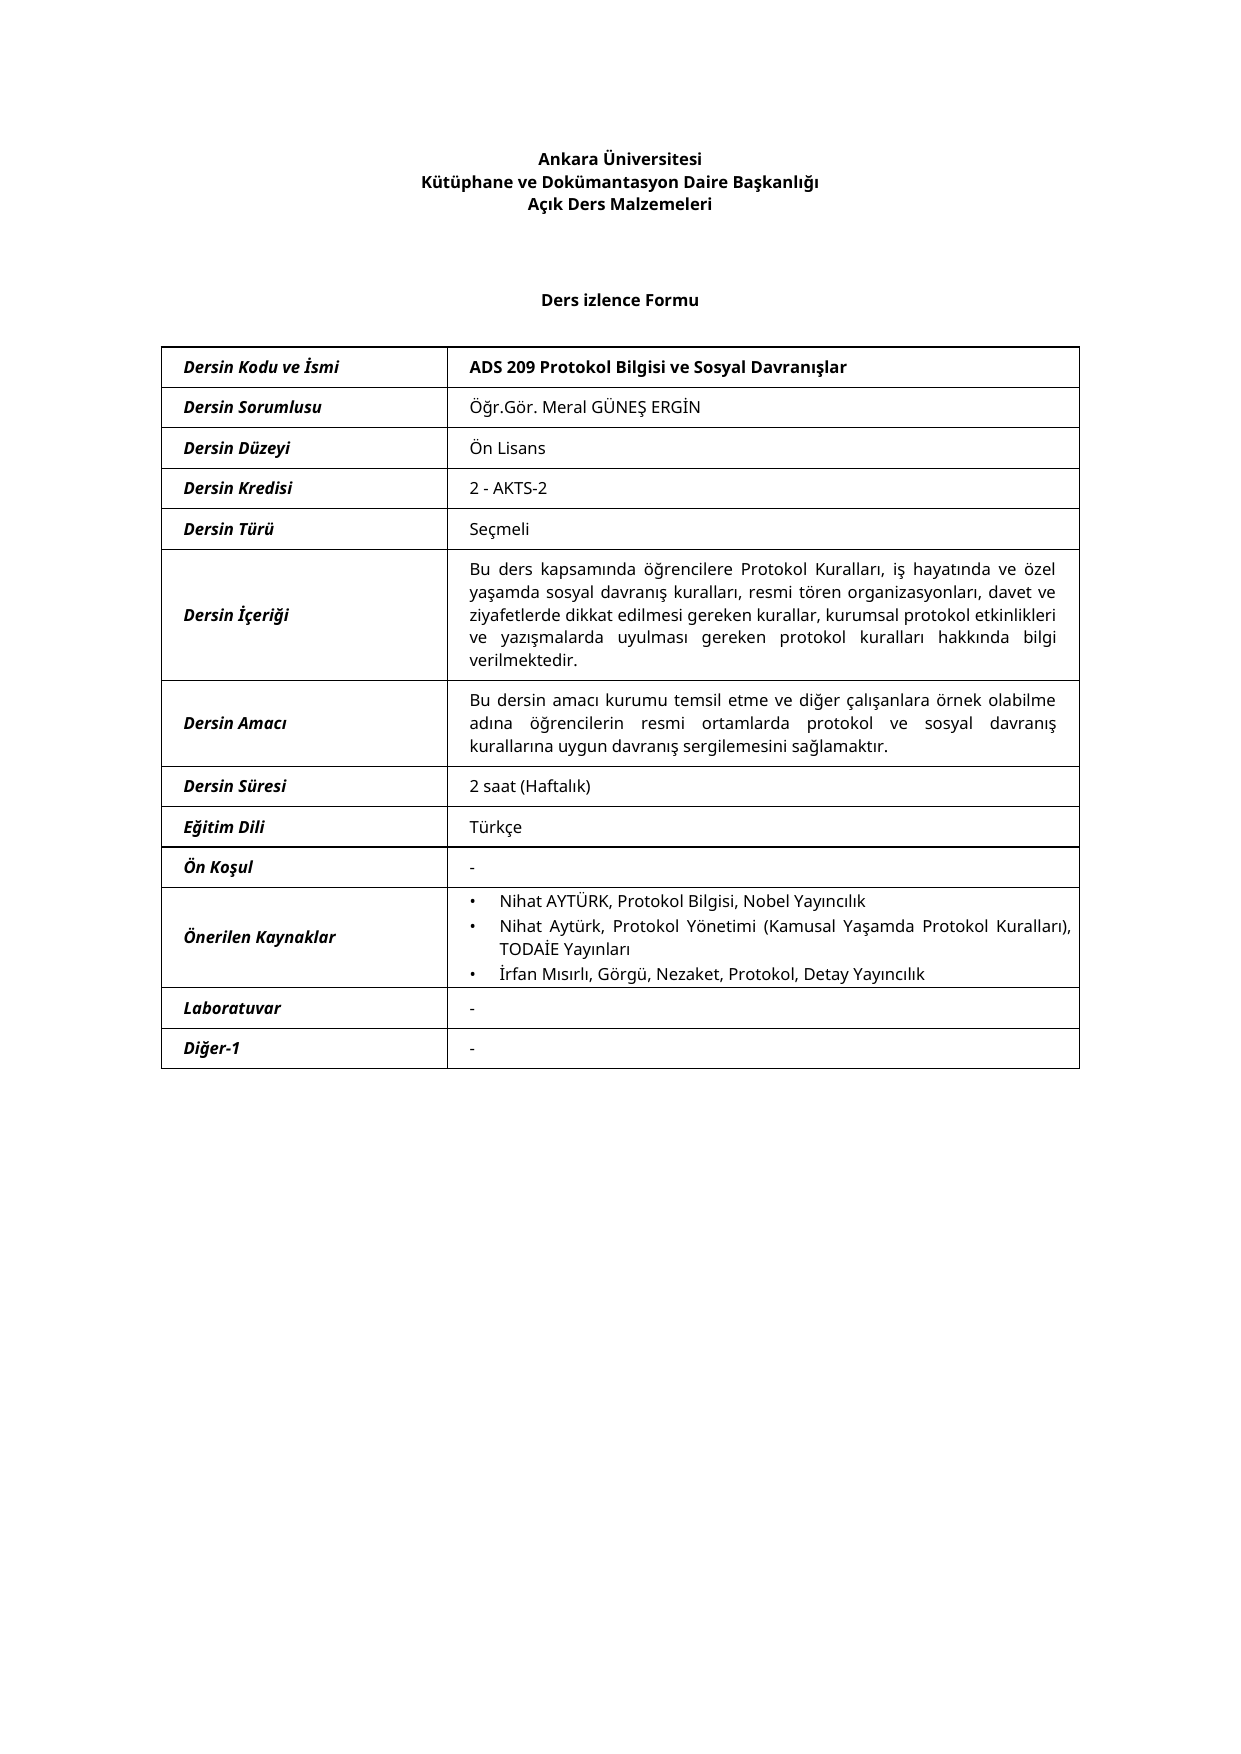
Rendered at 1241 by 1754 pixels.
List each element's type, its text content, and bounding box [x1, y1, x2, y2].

table_cell Bu ders kapsamında öğrencilere Protokol Kuralları, iş hayatında ve özel yaşamda sosyal davranış kuralları, resmi tören organizasyonları, davet ve ziyafetlerde dikkat edilmesi gereken kurallar, kurumsal protokol etkinlikleri ve yazışmalarda uyulması gereken protokol kuralları hakkında bilgi verilmektedir. [448, 550, 1079, 680]
table_cell Dersin Süresi [162, 767, 447, 806]
table_cell Önerilen Kaynaklar [162, 888, 447, 987]
table_cell - [448, 848, 1079, 887]
table_cell Diğer-1 [162, 1029, 447, 1068]
table_cell Ön Lisans [448, 428, 1079, 468]
table_cell - [448, 988, 1079, 1027]
table_cell Dersin Amacı [162, 681, 447, 766]
table_cell 2 saat (Haftalık) [448, 767, 1079, 806]
table_cell - [448, 1029, 1079, 1068]
table_cell Bu dersin amacı kurumu temsil etme ve diğer çalışanlara örnek olabilme adına öğrencilerin resmi ortamlarda protokol ve sosyal davranış kurallarına uygun davranış sergilemesini sağlamaktır. [448, 681, 1079, 766]
table_cell Ön Koşul [162, 848, 447, 887]
table_cell Seçmeli [448, 509, 1079, 548]
table_cell 2 - AKTS-2 [448, 469, 1079, 508]
table_cell • Nihat AYTÜRK, Protokol Bilgisi, Nobel Yayıncılık • Nihat Aytürk, Protokol Yönetimi (Kamusal Yaşamda Protokol Kuralları), TODAİE Yayınları • İrfan Mısırlı, Görgü, Nezaket, Protokol, Detay Yayıncılık [448, 888, 1079, 987]
table_cell Dersin Düzeyi [162, 428, 447, 468]
table_cell Öğr.Gör. Meral GÜNEŞ ERGİN [448, 388, 1079, 427]
text Ders izlence Formu [148, 288, 1093, 311]
table_cell Türkçe [448, 807, 1079, 846]
table_cell Dersin Kredisi [162, 469, 447, 508]
table_cell Eğitim Dili [162, 807, 447, 846]
table_cell Dersin İçeriği [162, 550, 447, 680]
text Açık Ders Malzemeleri [148, 193, 1093, 216]
table_cell Dersin Türü [162, 509, 447, 548]
table_header ADS 209 Protokol Bilgisi ve Sosyal Davranışlar [448, 348, 1079, 387]
text Ankara Üniversitesi Kütüphane ve Dokümantasyon Daire Başkanlığı [148, 148, 1093, 193]
table_cell Laboratuvar [162, 988, 447, 1027]
table_header Dersin Kodu ve İsmi [162, 348, 447, 387]
table_cell Dersin Sorumlusu [162, 388, 447, 427]
